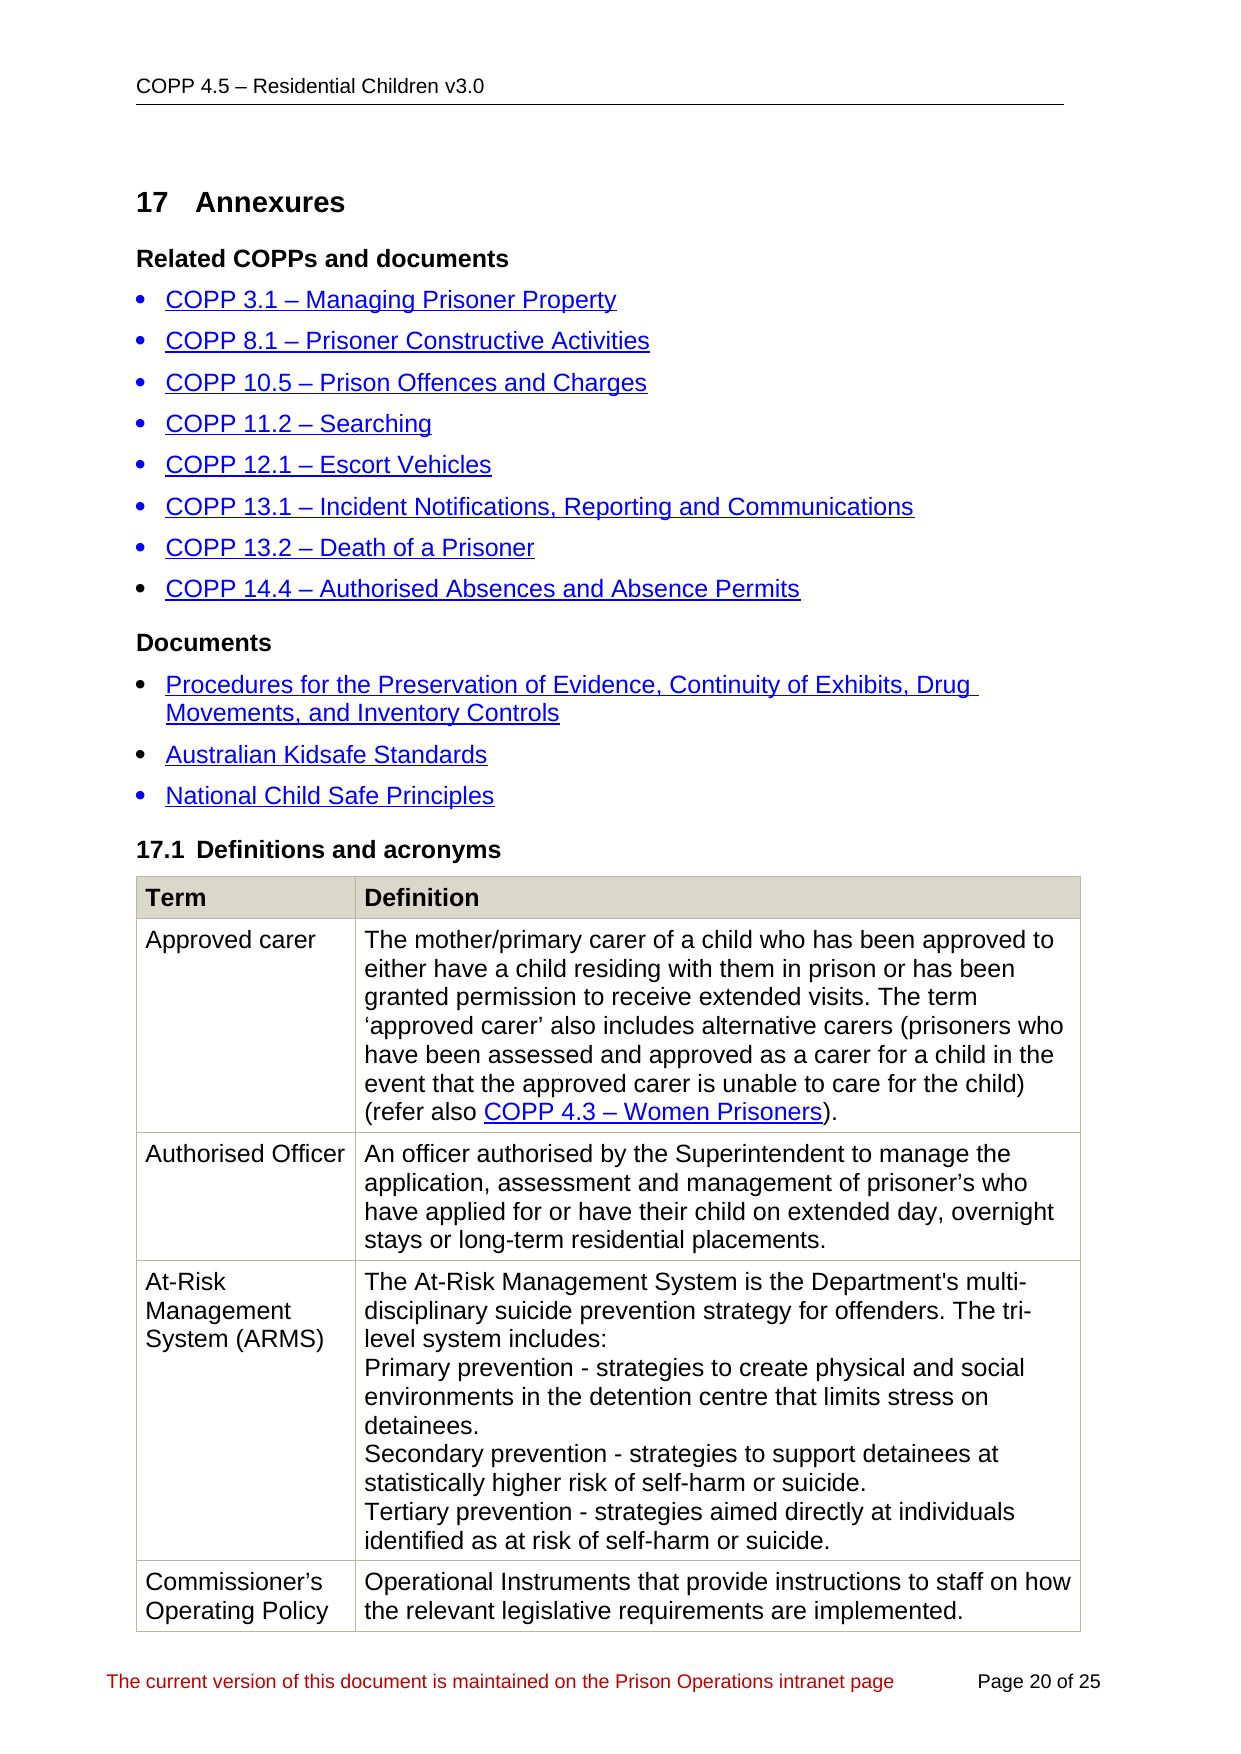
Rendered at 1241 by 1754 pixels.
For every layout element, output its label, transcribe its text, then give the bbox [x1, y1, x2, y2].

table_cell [356, 1561, 1080, 1631]
list National Child Safe Principles [136, 781, 1064, 810]
table_cell At-Risk Management System (ARMS) [137, 1261, 355, 1560]
text Documents [136, 628, 1064, 657]
subtitle Annexures [136, 185, 1064, 219]
table_cell The At-Risk Management System is the Department's multi-disciplinary suicide prevention strategy for offenders. The tri-level system includes: Primary prevention - strategies to create physical and social environments in the detention centre that limits stress on detainees. Secondary prevention - strategies to support detainees at statistically higher risk of self-harm or suicide. Tertiary prevention - strategies aimed directly at individuals identified as at risk of self-harm or suicide. [356, 1261, 1080, 1560]
table_cell The mother/primary carer of a child who has been approved to either have a child residing with them in prison or has been granted permission to receive extended visits. The term ‘approved carer’ also includes alternative carers (prisoners who have been assessed and approved as a carer for a child in the event that the approved carer is unable to care for the child) (refer also COPP 4.3 – Women Prisoners). [356, 919, 1080, 1132]
list COPP 10.5 – Prison Offences and Charges [136, 368, 1064, 397]
list COPP 12.1 – Escort Vehicles [136, 450, 1064, 479]
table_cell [137, 1561, 355, 1631]
list COPP 3.1 – Managing Prisoner Property [136, 285, 1064, 314]
list COPP 11.2 – Searching [136, 409, 1064, 438]
text Related COPPs and documents [136, 244, 1064, 272]
list Australian Kidsafe Standards [136, 740, 1064, 768]
list COPP 13.2 – Death of a Prisoner [136, 533, 1064, 562]
subtitle Definitions and acronyms [136, 835, 1064, 864]
list COPP 13.1 – Incident Notifications, Reporting and Communications [136, 492, 1064, 521]
table_cell Approved carer [137, 919, 355, 1132]
list COPP 8.1 – Prisoner Constructive Activities [136, 326, 1064, 355]
table_header Definition [356, 877, 1080, 918]
table_cell Authorised Officer [137, 1133, 355, 1260]
list COPP 14.4 – Authorised Absences and Absence Permits [136, 574, 1064, 603]
table_header Term [137, 877, 355, 918]
list Procedures for the Preservation of Evidence, Continuity of Exhibits, Drug Movements, and Inventory Controls [136, 669, 1064, 727]
table_cell An officer authorised by the Superintendent to manage the application, assessment and management of prisoner’s who have applied for or have their child on extended day, overnight stays or long-term residential placements. [356, 1133, 1080, 1260]
